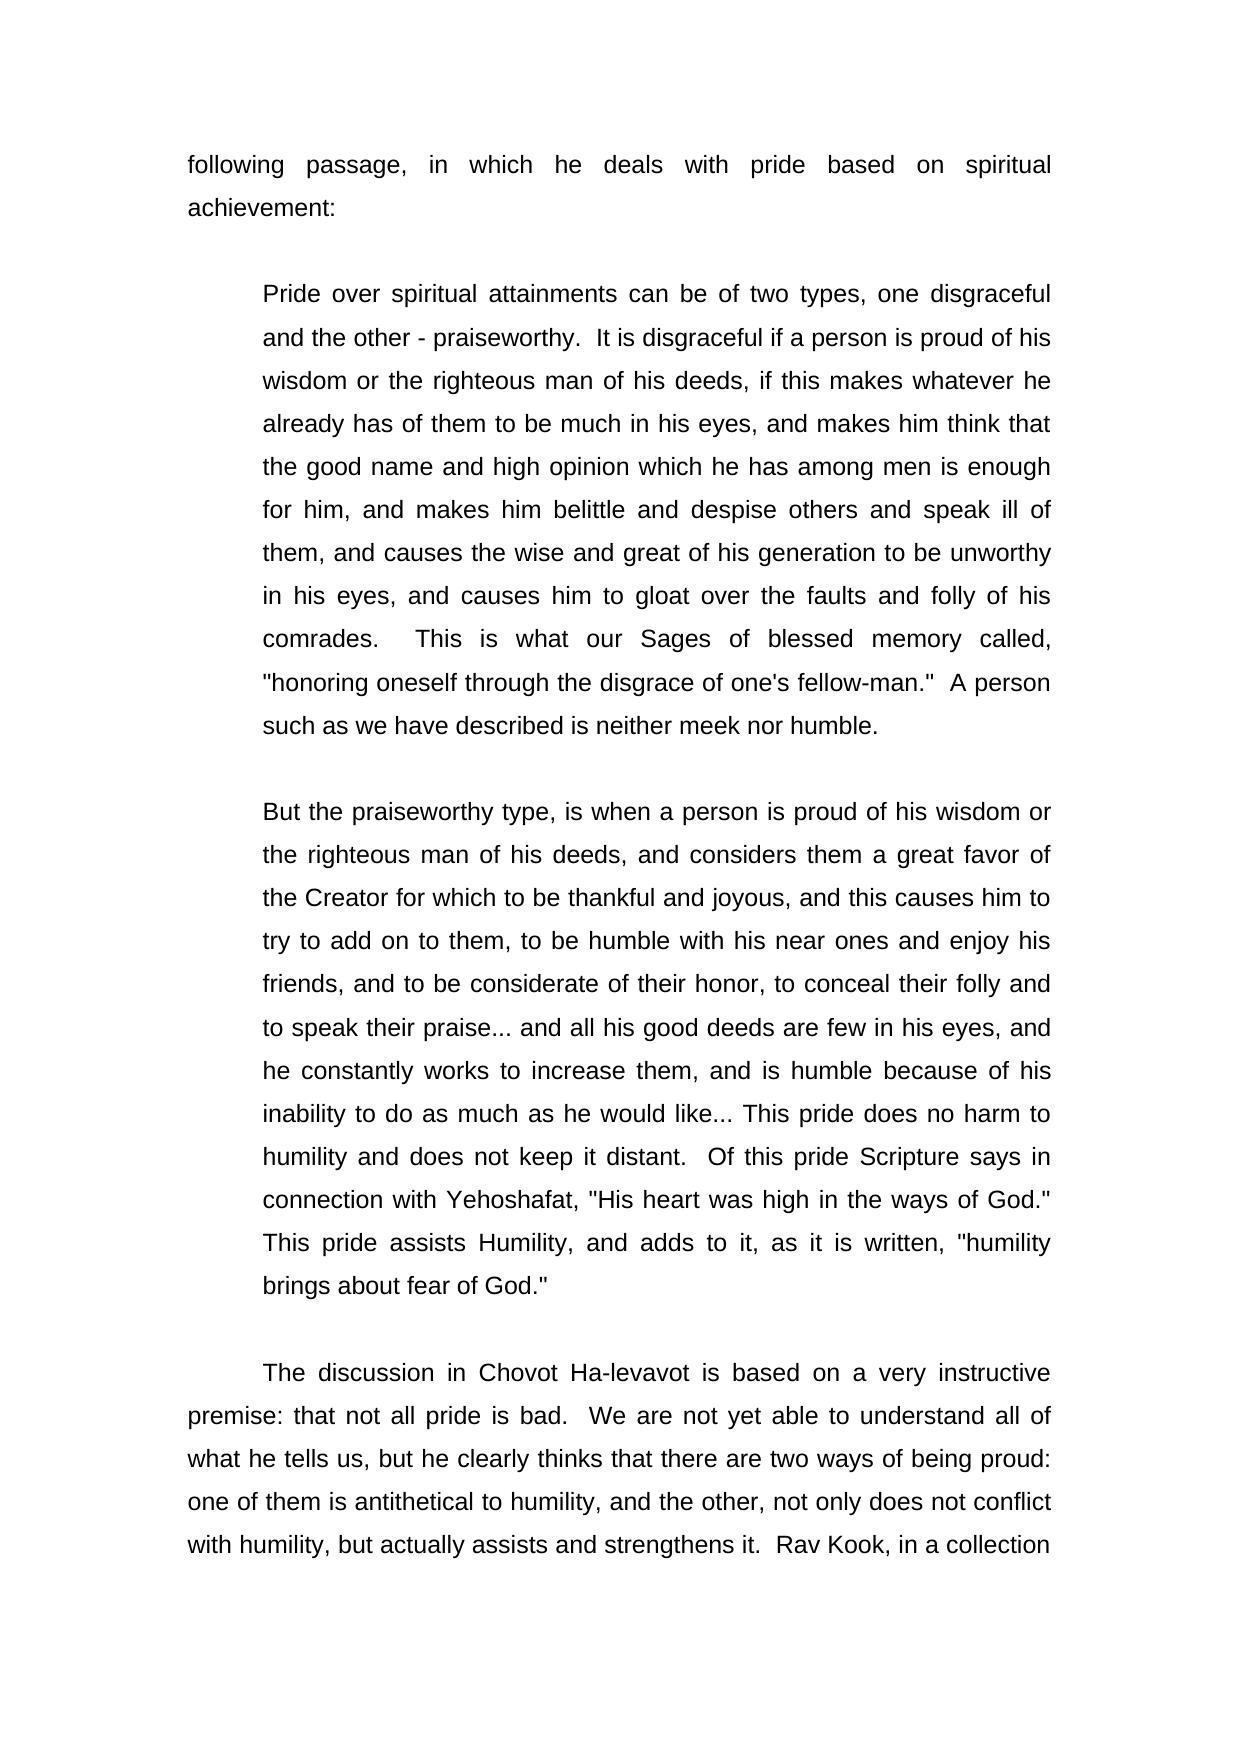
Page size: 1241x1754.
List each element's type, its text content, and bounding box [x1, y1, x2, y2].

text But the praiseworthy type, is when a person is proud of his wisdom or the righteous man of his deeds, and considers them a great favor of the Creator for which to be thankful and joyous, and this causes him to try to add on to them, to be humble with his near ones and enjoy his friends, and to be considerate of their honor, to conceal their folly and to speak their praise... and all his good deeds are few in his eyes, and he constantly works to increase them, and is humble because of his inability to do as much as he would like... This pride does no harm to humility and does not keep it distant. Of this pride Scripture says in connection with Yehoshafat, "His heart was high in the ways of God." This pride assists Humility, and adds to it, as it is written, "humility brings about fear of God." [262, 797, 1053, 1300]
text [187, 150, 1053, 222]
text Pride over spiritual attainments can be of two types, one disgraceful and the other - praiseworthy. It is disgraceful if a person is proud of his wisdom or the righteous man of his deeds, if this makes whatever he already has of them to be much in his eyes, and makes him think that the good name and high opinion which he has among men is enough for him, and makes him belittle and despise others and speak ill of them, and causes the wise and great of his generation to be unworthy in his eyes, and causes him to gloat over the faults and folly of his comrades. This is what our Sages of blessed memory called, "honoring oneself through the disgrace of one's fellow-man." A person such as we have described is neither meek nor humble. [262, 279, 1053, 739]
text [187, 1357, 1053, 1559]
